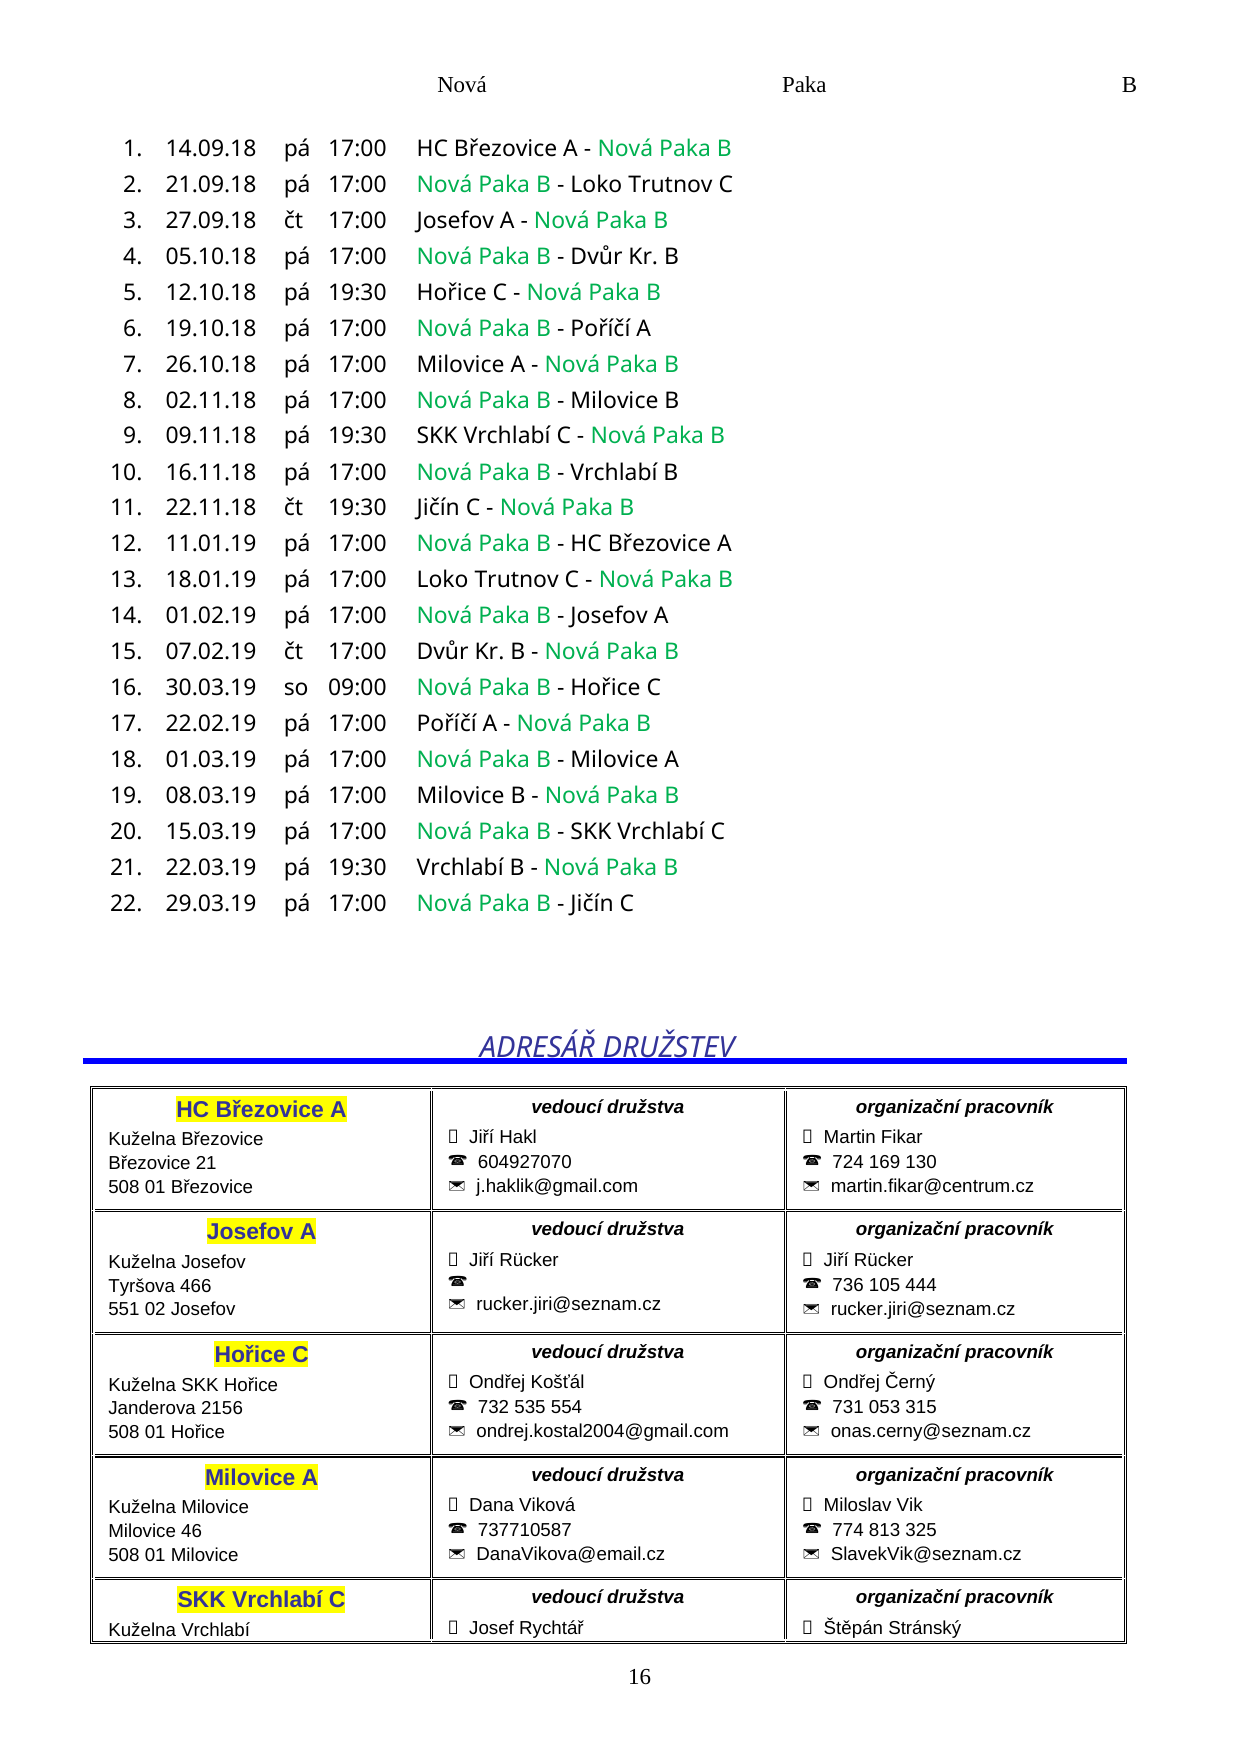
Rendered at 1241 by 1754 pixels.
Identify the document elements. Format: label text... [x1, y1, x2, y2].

text 7. 26.10.18 pá 17:00 Milovice A - Nová Paka B [106, 348, 1137, 379]
text 20. 15.03.19 pá 17:00 Nová Paka B - SKK Vrchlabí C [106, 815, 1137, 846]
text 12. 11.01.19 pá 17:00 Nová Paka B - HC Březovice A [106, 527, 1137, 558]
table_cell Josefov A Kuželna Josefov Tyršova 466 551 02 Josefov [92, 1209, 431, 1332]
table_header vedoucí družstva 👤 Jiří Hakl 604927070 j.haklik@gmail.com [431, 1087, 786, 1209]
table_header organizační pracovník 👤 Martin Fikar 724 169 130 martin.fikar@centrum.cz [786, 1089, 1124, 1209]
text 17. 22.02.19 pá 17:00 Poříčí A - Nová Paka B [106, 707, 1137, 738]
text 6. 19.10.18 pá 17:00 Nová Paka B - Poříčí A [106, 312, 1137, 343]
text 1. 14.09.18 pá 17:00 HC Březovice A - Nová Paka B [106, 132, 1137, 163]
text 11. 22.11.18 čt 19:30 Jičín C - Nová Paka B [106, 491, 1137, 523]
table_cell vedoucí družstva 👤 Jiří Rücker rucker.jiri@seznam.cz [433, 1212, 784, 1332]
table_cell organizační pracovník 👤 Jiří Rücker 736 105 444 rucker.jiri@seznam.cz [786, 1209, 1125, 1332]
table_cell vedoucí družstva 👤 Dana Viková 737710587 DanaVikova@email.cz [433, 1458, 784, 1577]
table_cell vedoucí družstva 👤 Ondřej Košťál 732 535 554 ondrej.kostal2004@gmail.com [433, 1335, 784, 1454]
text 4. 05.10.18 pá 17:00 Nová Paka B - Dvůr Kr. B [106, 240, 1137, 271]
text 3. 27.09.18 čt 17:00 Josefov A - Nová Paka B [106, 204, 1137, 235]
text 14. 01.02.19 pá 17:00 Nová Paka B - Josefov A [106, 599, 1137, 630]
text 18. 01.03.19 pá 17:00 Nová Paka B - Milovice A [106, 743, 1137, 774]
table_cell SKK Vrchlabí C Kuželna Vrchlabí Tyršova 783 543 01 Vrchlabí [92, 1577, 431, 1641]
text 13. 18.01.19 pá 17:00 Loko Trutnov C - Nová Paka B [106, 563, 1137, 594]
text 5. 12.10.18 pá 19:30 Hořice C - Nová Paka B [106, 276, 1137, 307]
text 8. 02.11.18 pá 17:00 Nová Paka B - Milovice B [106, 383, 1137, 415]
text 9. 09.11.18 pá 19:30 SKK Vrchlabí C - Nová Paka B [106, 419, 1137, 451]
text 19. 08.03.19 pá 17:00 Milovice B - Nová Paka B [106, 779, 1137, 810]
table_cell Milovice A Kuželna Milovice Milovice 46 508 01 Milovice [92, 1454, 431, 1577]
table_cell Hořice C Kuželna SKK Hořice Janderova 2156 508 01 Hořice [93, 1332, 430, 1454]
text 2. 21.09.18 pá 17:00 Nová Paka B - Loko Trutnov C [106, 168, 1137, 199]
table_cell organizační pracovník 👤 Ondřej Černý 731 053 315 onas.cerny@seznam.cz [787, 1332, 1124, 1454]
text 22. 29.03.19 pá 17:00 Nová Paka B - Jičín C [106, 887, 1137, 918]
text 15. 07.02.19 čt 17:00 Dvůr Kr. B - Nová Paka B [106, 635, 1137, 666]
table_cell vedoucí družstva 👤 Josef Rychtář 604969151 rychtar.podlahy@seznam.cz [431, 1577, 786, 1641]
text 10. 16.11.18 pá 17:00 Nová Paka B - Vrchlabí B [106, 455, 1137, 487]
table_header HC Březovice A Kuželna Březovice Březovice 21 508 01 Březovice [93, 1089, 431, 1209]
table_cell organizační pracovník 👤 Miloslav Vik 774 813 325 SlavekVik@seznam.cz [786, 1454, 1125, 1577]
text 16. 30.03.19 so 09:00 Nová Paka B - Hořice C [106, 671, 1137, 702]
text ADRESÁŘ DRUŽSTEV [106, 1027, 1137, 1066]
table_cell organizační pracovník 👤 Štěpán Stránský 725 647 005 stepan.stransky@email.cz [786, 1577, 1125, 1641]
text 21. 22.03.19 pá 19:30 Vrchlabí B - Nová Paka B [106, 851, 1137, 882]
text Nová Paka B [106, 72, 1137, 128]
